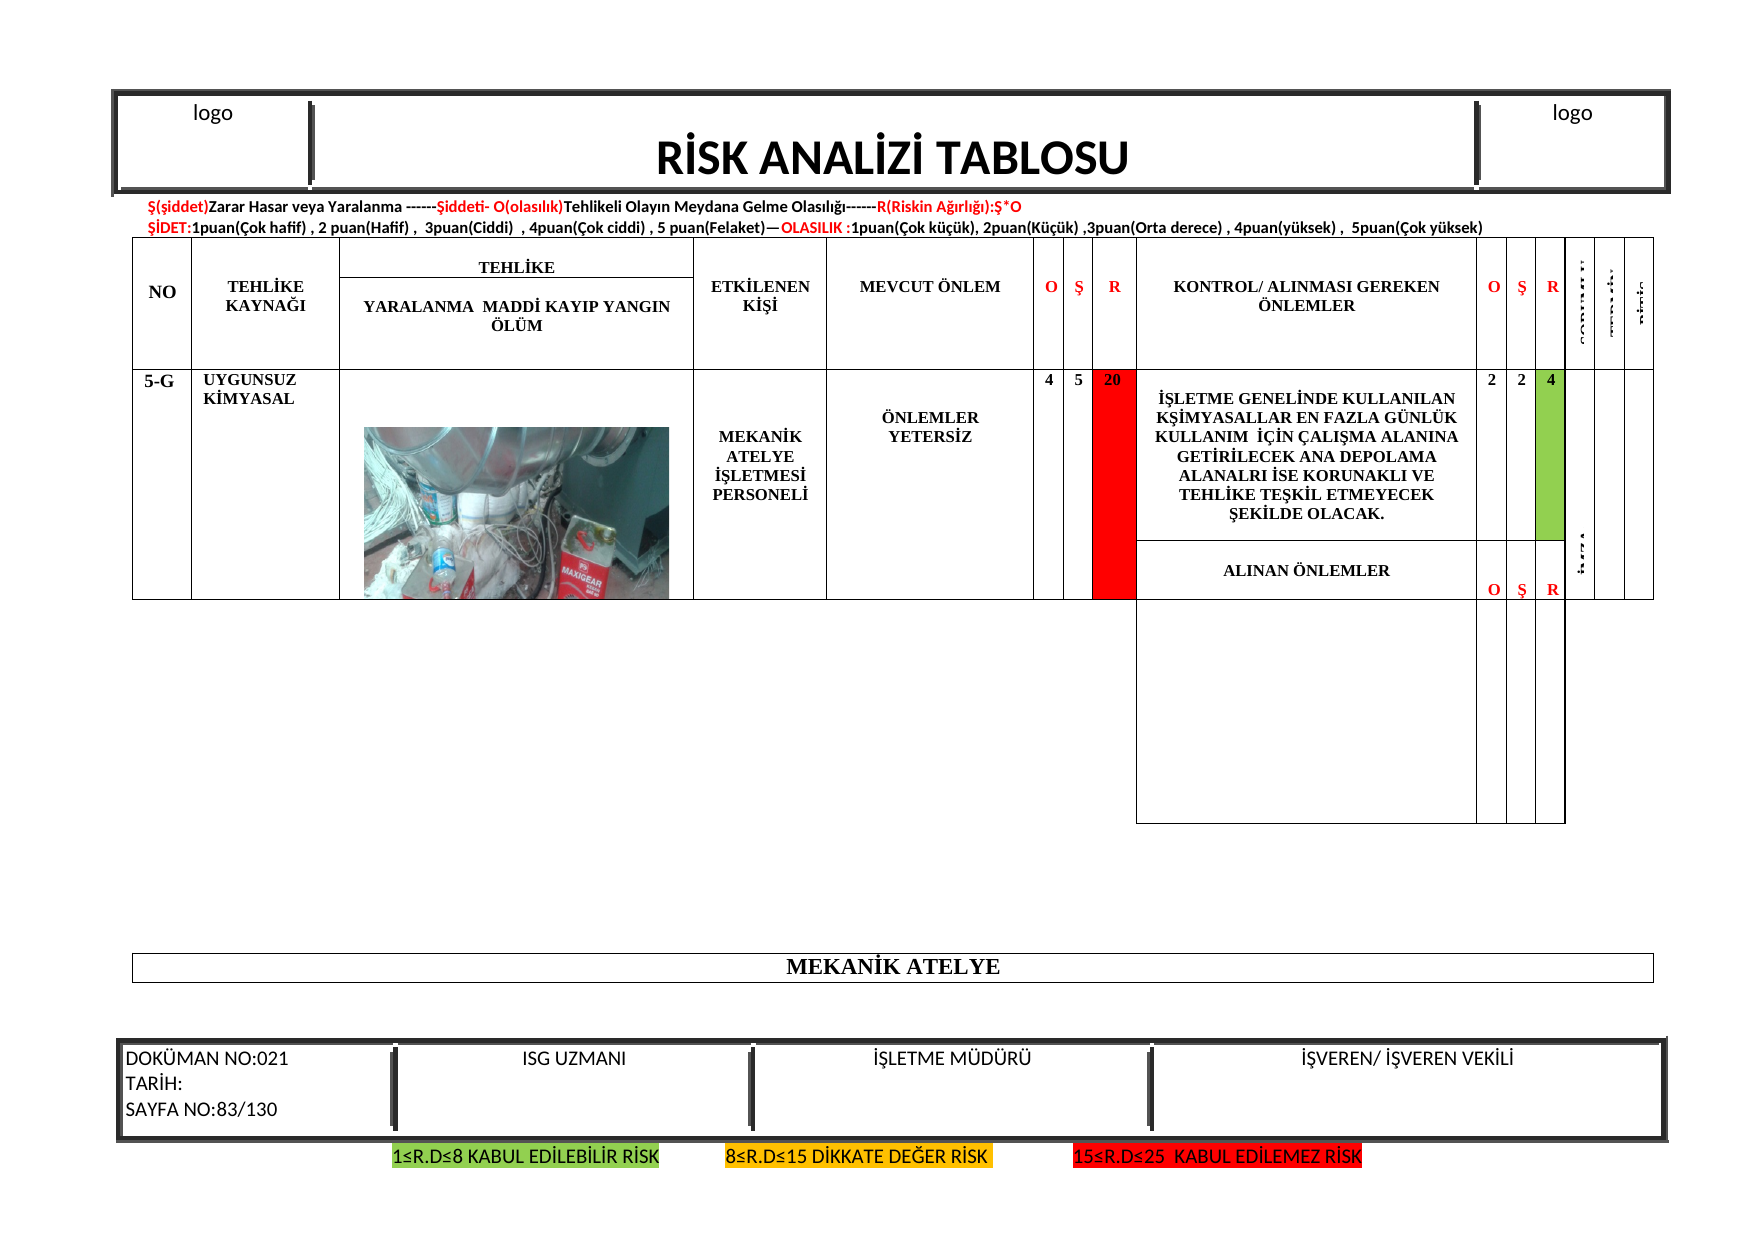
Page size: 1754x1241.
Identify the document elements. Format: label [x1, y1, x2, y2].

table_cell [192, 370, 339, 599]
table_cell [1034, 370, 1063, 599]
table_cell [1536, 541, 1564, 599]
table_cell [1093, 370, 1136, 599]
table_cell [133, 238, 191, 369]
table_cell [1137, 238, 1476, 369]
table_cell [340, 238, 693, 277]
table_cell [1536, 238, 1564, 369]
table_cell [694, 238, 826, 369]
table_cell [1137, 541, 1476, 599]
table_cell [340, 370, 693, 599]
picture [364, 427, 670, 599]
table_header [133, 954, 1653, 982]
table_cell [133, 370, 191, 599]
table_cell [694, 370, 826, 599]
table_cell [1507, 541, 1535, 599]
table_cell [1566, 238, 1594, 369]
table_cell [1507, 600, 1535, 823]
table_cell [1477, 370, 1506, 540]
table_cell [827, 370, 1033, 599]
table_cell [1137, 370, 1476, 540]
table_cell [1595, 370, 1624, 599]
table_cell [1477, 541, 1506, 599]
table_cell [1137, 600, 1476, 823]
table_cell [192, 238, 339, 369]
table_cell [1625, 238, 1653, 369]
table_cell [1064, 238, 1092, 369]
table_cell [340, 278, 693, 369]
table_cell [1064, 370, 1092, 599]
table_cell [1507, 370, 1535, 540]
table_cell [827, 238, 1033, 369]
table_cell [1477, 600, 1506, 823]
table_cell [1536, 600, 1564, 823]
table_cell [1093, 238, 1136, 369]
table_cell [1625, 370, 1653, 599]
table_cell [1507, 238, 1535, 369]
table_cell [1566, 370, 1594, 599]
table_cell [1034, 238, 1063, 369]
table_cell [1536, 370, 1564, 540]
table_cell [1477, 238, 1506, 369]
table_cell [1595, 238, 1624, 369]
